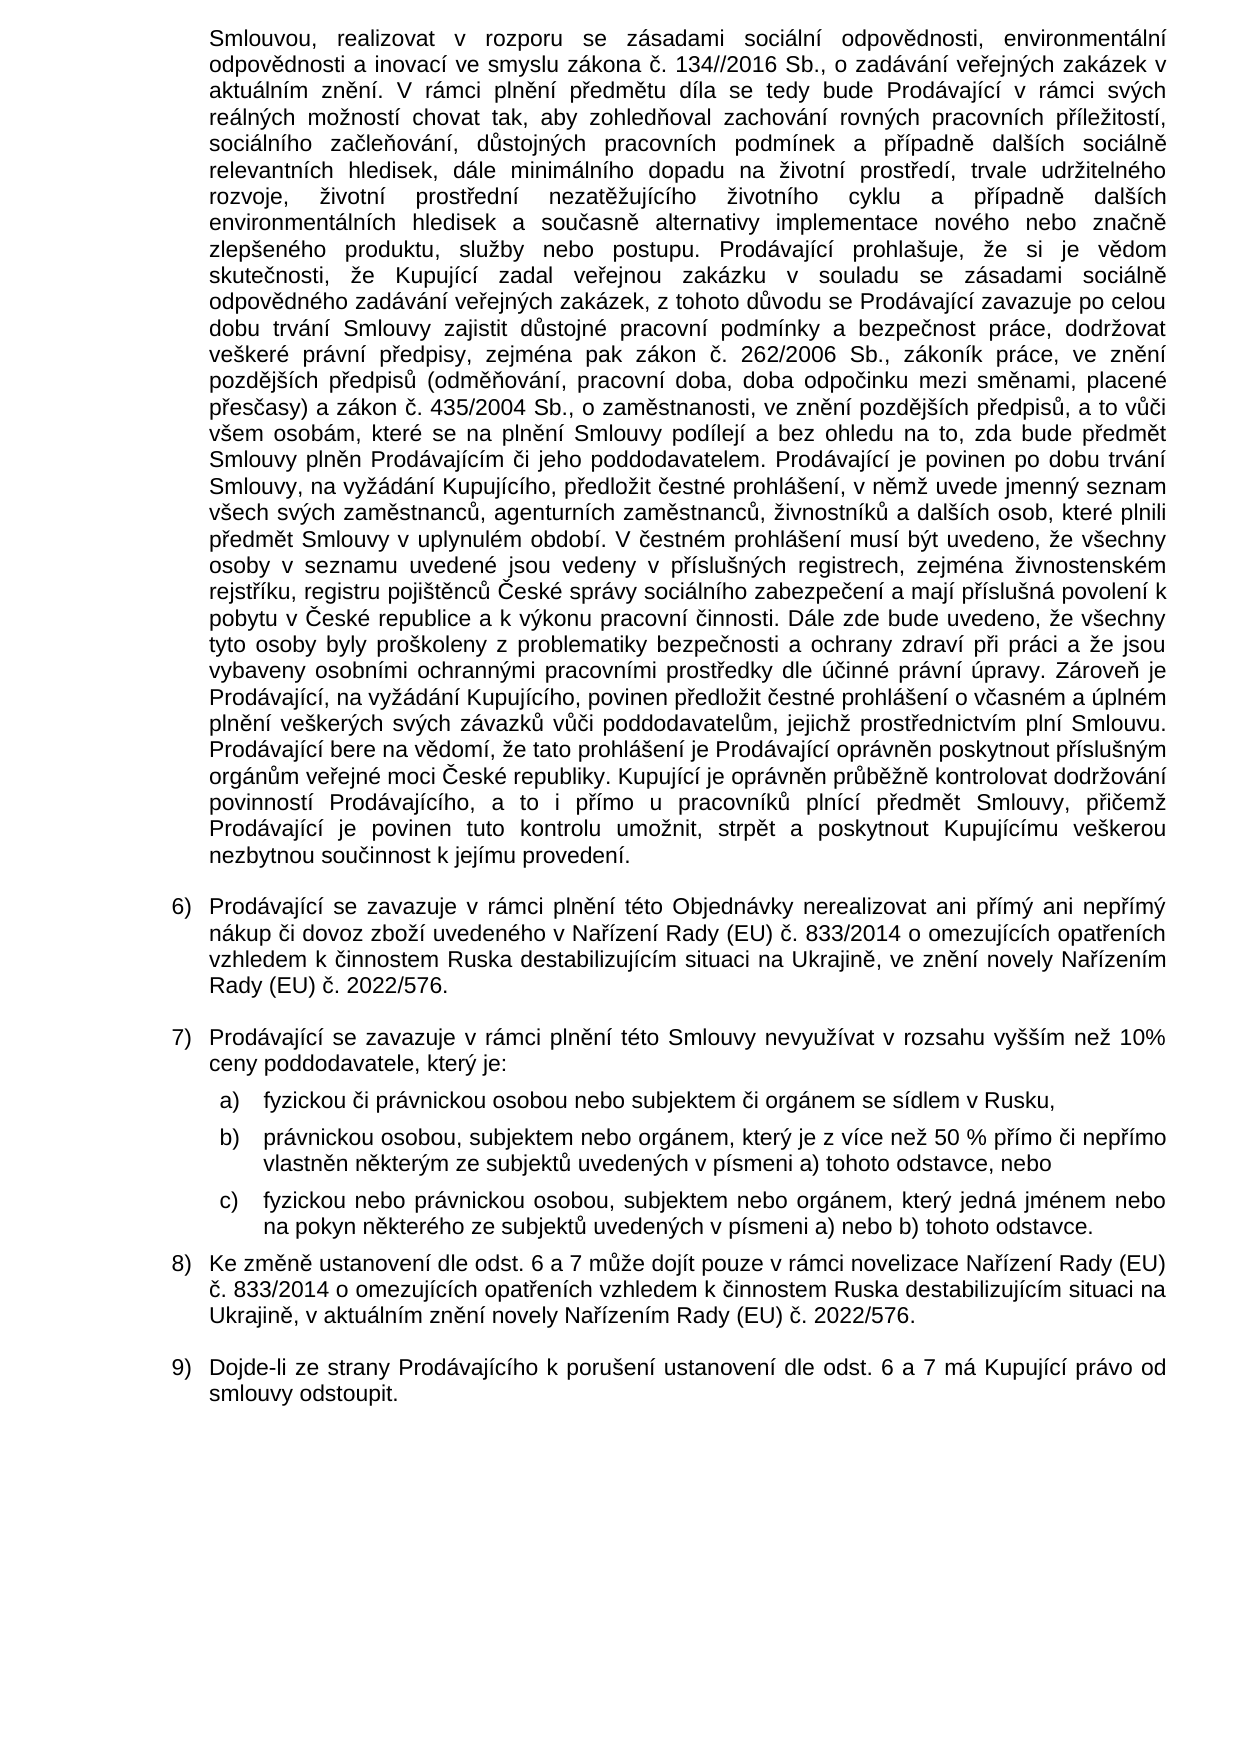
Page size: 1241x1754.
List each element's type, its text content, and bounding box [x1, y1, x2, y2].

list Prodávající se zavazuje v rámci plnění této Smlouvy nevyužívat v rozsahu vyšším než 10% ceny poddodavatele, který je: [171, 1023, 1167, 1076]
list právnickou osobou, subjektem nebo orgánem, který je z více než 50 % přímo či nepřímo vlastněn některým ze subjektů uvedených v písmeni a) tohoto odstavce, nebo [219, 1123, 1167, 1176]
list fyzickou či právnickou osobou nebo subjektem či orgánem se sídlem v Rusku, [219, 1087, 1167, 1113]
list Dojde-li ze strany Prodávajícího k porušení ustanovení dle odst. 6 a 7 má Kupující právo od smlouvy odstoupit. [171, 1354, 1167, 1406]
list fyzickou nebo právnickou osobou, subjektem nebo orgánem, který jedná jménem nebo na pokyn některého ze subjektů uvedených v písmeni a) nebo b) tohoto odstavce. [219, 1187, 1167, 1239]
list Prodávající se zavazuje v rámci plnění této Objednávky nerealizovat ani přímý ani nepřímý nákup či dovoz zboží uvedeného v Nařízení Rady (EU) č. 833/2014 o omezujících opatřeních vzhledem k činnostem Ruska destabilizujícím situaci na Ukrajině, ve znění novely Nařízením Rady (EU) č. 2022/576. [171, 893, 1167, 998]
list Ke změně ustanovení dle odst. 6 a 7 může dojít pouze v rámci novelizace Nařízení Rady (EU) č. 833/2014 o omezujících opatřeních vzhledem k činnostem Ruska destabilizujícím situaci na Ukrajině, v aktuálním znění novely Nařízením Rady (EU) č. 2022/576. [171, 1250, 1167, 1329]
